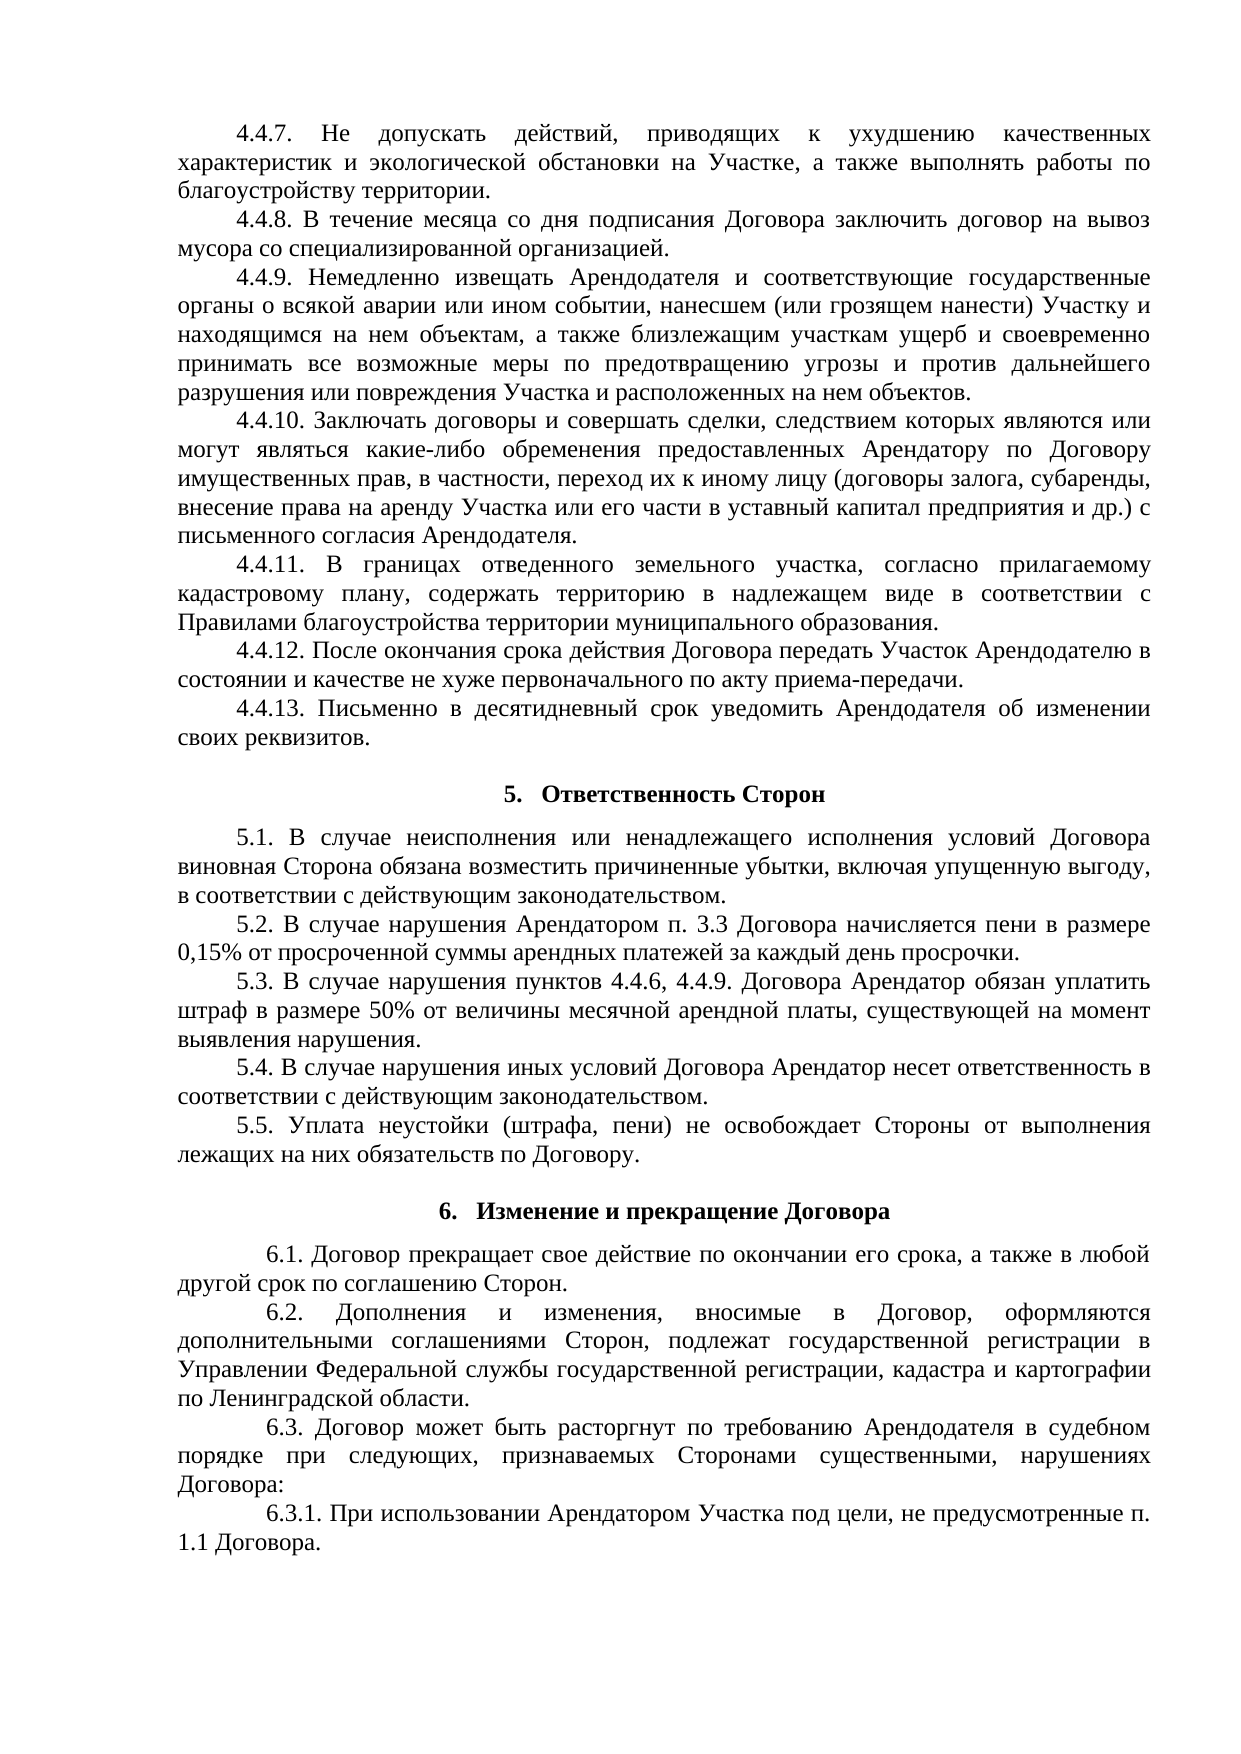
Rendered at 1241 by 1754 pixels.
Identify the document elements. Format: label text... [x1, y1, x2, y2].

text 4.4.13. Письменно в десятидневный срок уведомить Арендодателя об изменении своих реквизитов. [177, 693, 1152, 751]
text 6.3.1. При использовании Арендатором Участка под цели, не предусмотренные п. 1.1 Договора. [177, 1498, 1152, 1556]
text 5.2. В случае нарушения Арендатором п. 3.3 Договора начисляется пени в размере 0,15% от просроченной суммы арендных платежей за каждый день просрочки. [177, 909, 1152, 966]
text 5.1. В случае неисполнения или ненадлежащего исполнения условий Договора виновная Сторона обязана возместить причиненные убытки, включая упущенную выгоду, в соответствии с действующим законодательством. [177, 822, 1152, 909]
text 4.4.10. Заключать договоры и совершать сделки, следствием которых являются или могут являться какие-либо обременения предоставленных Арендатору по Договору имущественных прав, в частности, переход их к иному лицу (договоры залога, субаренды, внесение права на аренду Участка или его части в уставный капитал предприятия и др.) с письменного согласия Арендодателя. [177, 406, 1152, 549]
list Изменение и прекращение Договора [177, 1196, 1152, 1225]
text 4.4.9. Немедленно извещать Арендодателя и соответствующие государственные органы о всякой аварии или ином событии, нанесшем (или грозящем нанести) Участку и находящимся на нем объектам, а также близлежащим участкам ущерб и своевременно принимать все возможные меры по предотвращению угрозы и против дальнейшего разрушения или повреждения Участка и расположенных на нем объектов. [177, 262, 1152, 406]
list Ответственность Сторон [177, 779, 1152, 808]
text 6.1. Договор прекращает свое действие по окончании его срока, а также в любой другой срок по соглашению Сторон. [177, 1239, 1152, 1297]
text 5.5. Уплата неустойки (штрафа, пени) не освобождает Стороны от выполнения лежащих на них обязательств по Договору. [177, 1110, 1152, 1167]
text 4.4.11. В границах отведенного земельного участка, согласно прилагаемому кадастровому плану, содержать территорию в надлежащем виде в соответствии с Правилами благоустройства территории муниципального образования. [177, 549, 1152, 636]
text 6.3. Договор может быть расторгнут по требованию Арендодателя в судебном порядке при следующих, признаваемых Сторонами существенными, нарушениях Договора: [177, 1412, 1152, 1498]
text 4.4.7. Не допускать действий, приводящих к ухудшению качественных характеристик и экологической обстановки на Участке, а также выполнять работы по благоустройству территории. [177, 118, 1152, 204]
text 5.4. В случае нарушения иных условий Договора Арендатор несет ответственность в соответствии с действующим законодательством. [177, 1052, 1152, 1110]
text 5.3. В случае нарушения пунктов 4.4.6, 4.4.9. Договора Арендатор обязан уплатить штраф в размере 50% от величины месячной арендной платы, существующей на момент выявления нарушения. [177, 966, 1152, 1052]
text 4.4.12. После окончания срока действия Договора передать Участок Арендодателю в состоянии и качестве не хуже первоначального по акту приема-передачи. [177, 636, 1152, 693]
text 4.4.8. В течение месяца со дня подписания Договора заключить договор на вывоз мусора со специализированной организацией. [177, 204, 1152, 262]
text 6.2. Дополнения и изменения, вносимые в Договор, оформляются дополнительными соглашениями Сторон, подлежат государственной регистрации в Управлении Федеральной службы государственной регистрации, кадастра и картографии по Ленинградской области. [177, 1297, 1152, 1412]
